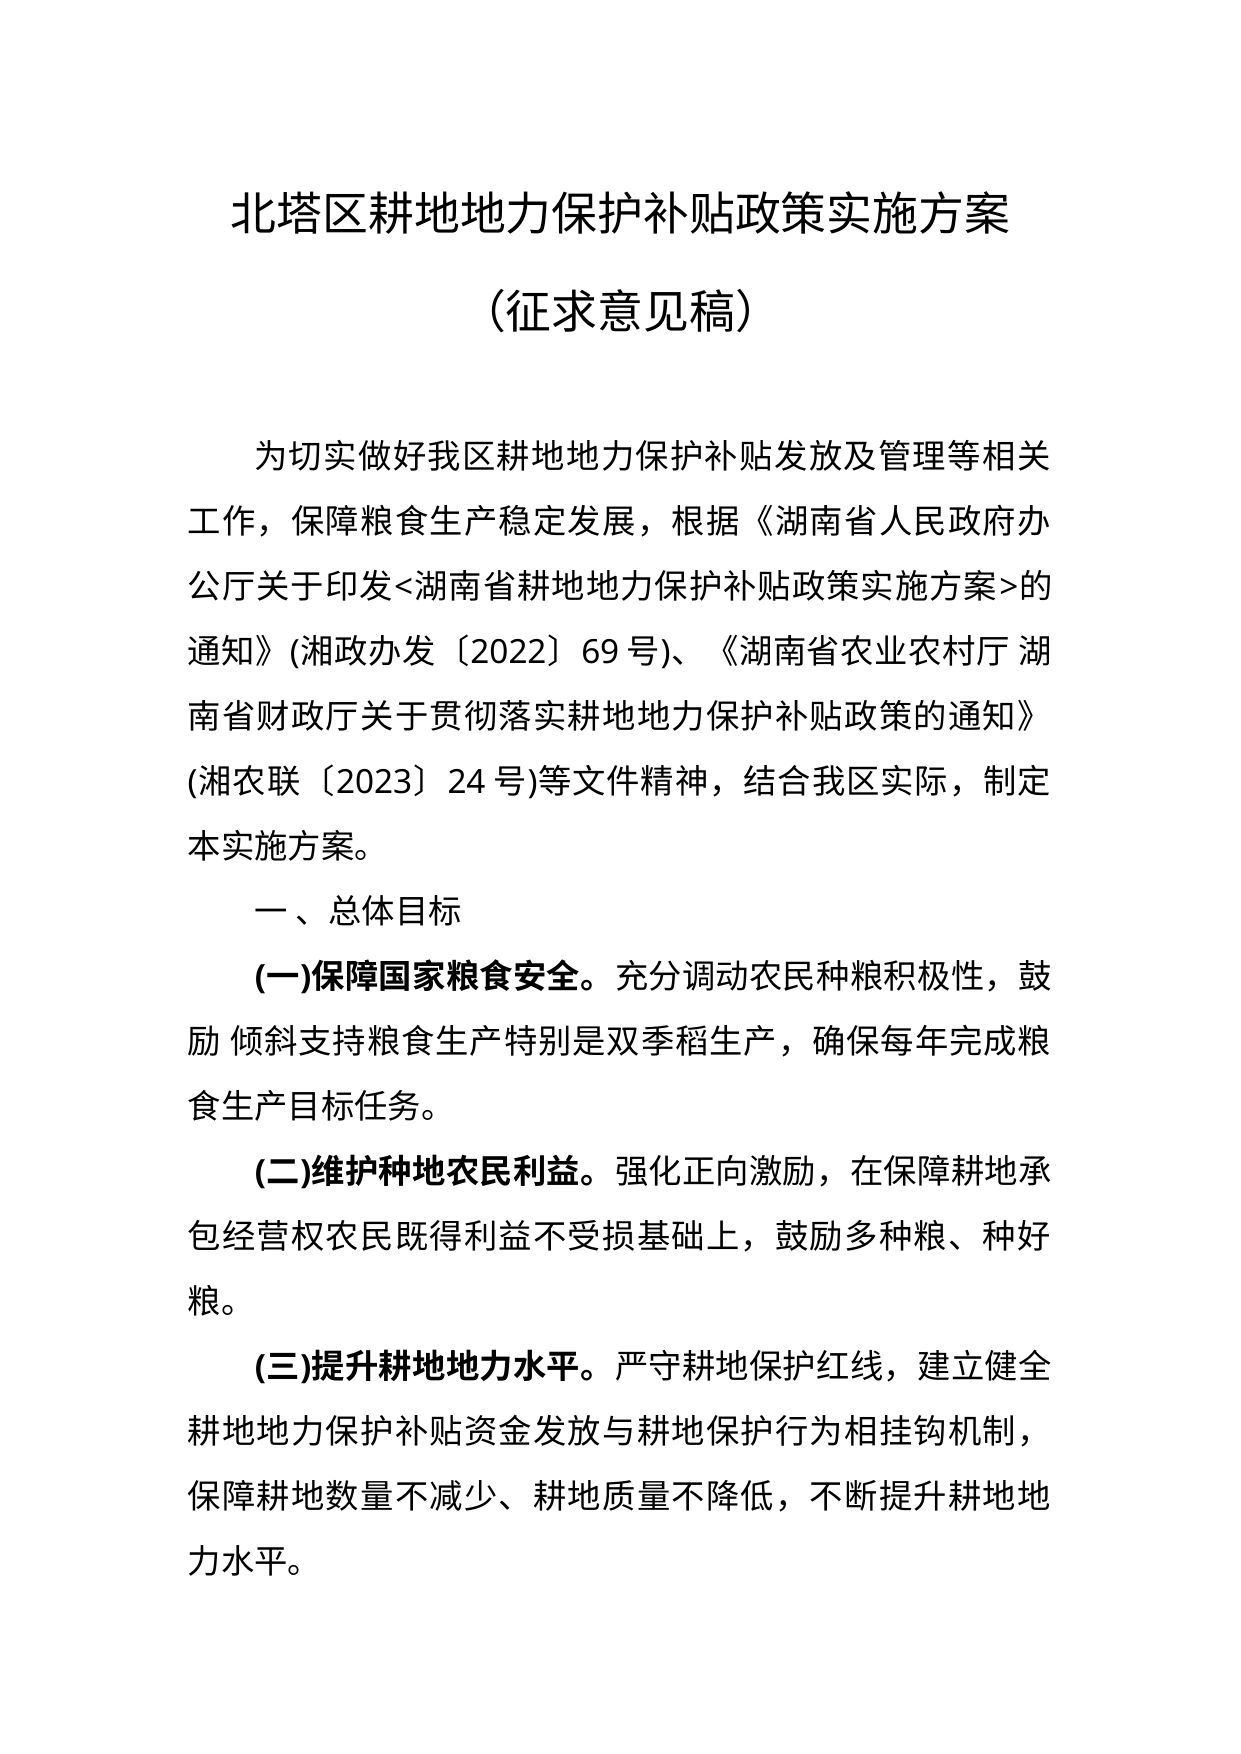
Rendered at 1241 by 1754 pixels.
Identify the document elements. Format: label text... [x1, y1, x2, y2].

text (一)保障国家粮食安全。充分调动农民种粮积极性，鼓励 倾斜支持粮食生产特别是双季稻生产，确保每年完成粮食生产目标任务。 [187, 942, 1053, 1137]
text 为切实做好我区耕地地力保护补贴发放及管理等相关工作，保障粮食生产稳定发展，根据《湖南省人民政府办公厅关于印发<湖南省耕地地力保护补贴政策实施方案>的通知》(湘政办发〔2022〕69号)、《湖南省农业农村厅 湖南省财政厅关于贯彻落实耕地地力保护补贴政策的通知》(湘农联〔2023〕24号)等文件精神，结合我区实际，制定本实施方案。 [187, 422, 1053, 877]
text 一 、总体目标 [187, 877, 1053, 942]
text （征求意见稿） [187, 259, 1053, 357]
text (二)维护种地农民利益。强化正向激励，在保障耕地承包经营权农民既得利益不受损基础上，鼓励多种粮、种好粮。 [187, 1137, 1053, 1332]
text 北塔区耕地地力保护补贴政策实施方案 [187, 162, 1053, 259]
text (三)提升耕地地力水平。严守耕地保护红线，建立健全耕地地力保护补贴资金发放与耕地保护行为相挂钩机制，保障耕地数量不减少、耕地质量不降低，不断提升耕地地力水平。 [187, 1332, 1053, 1592]
